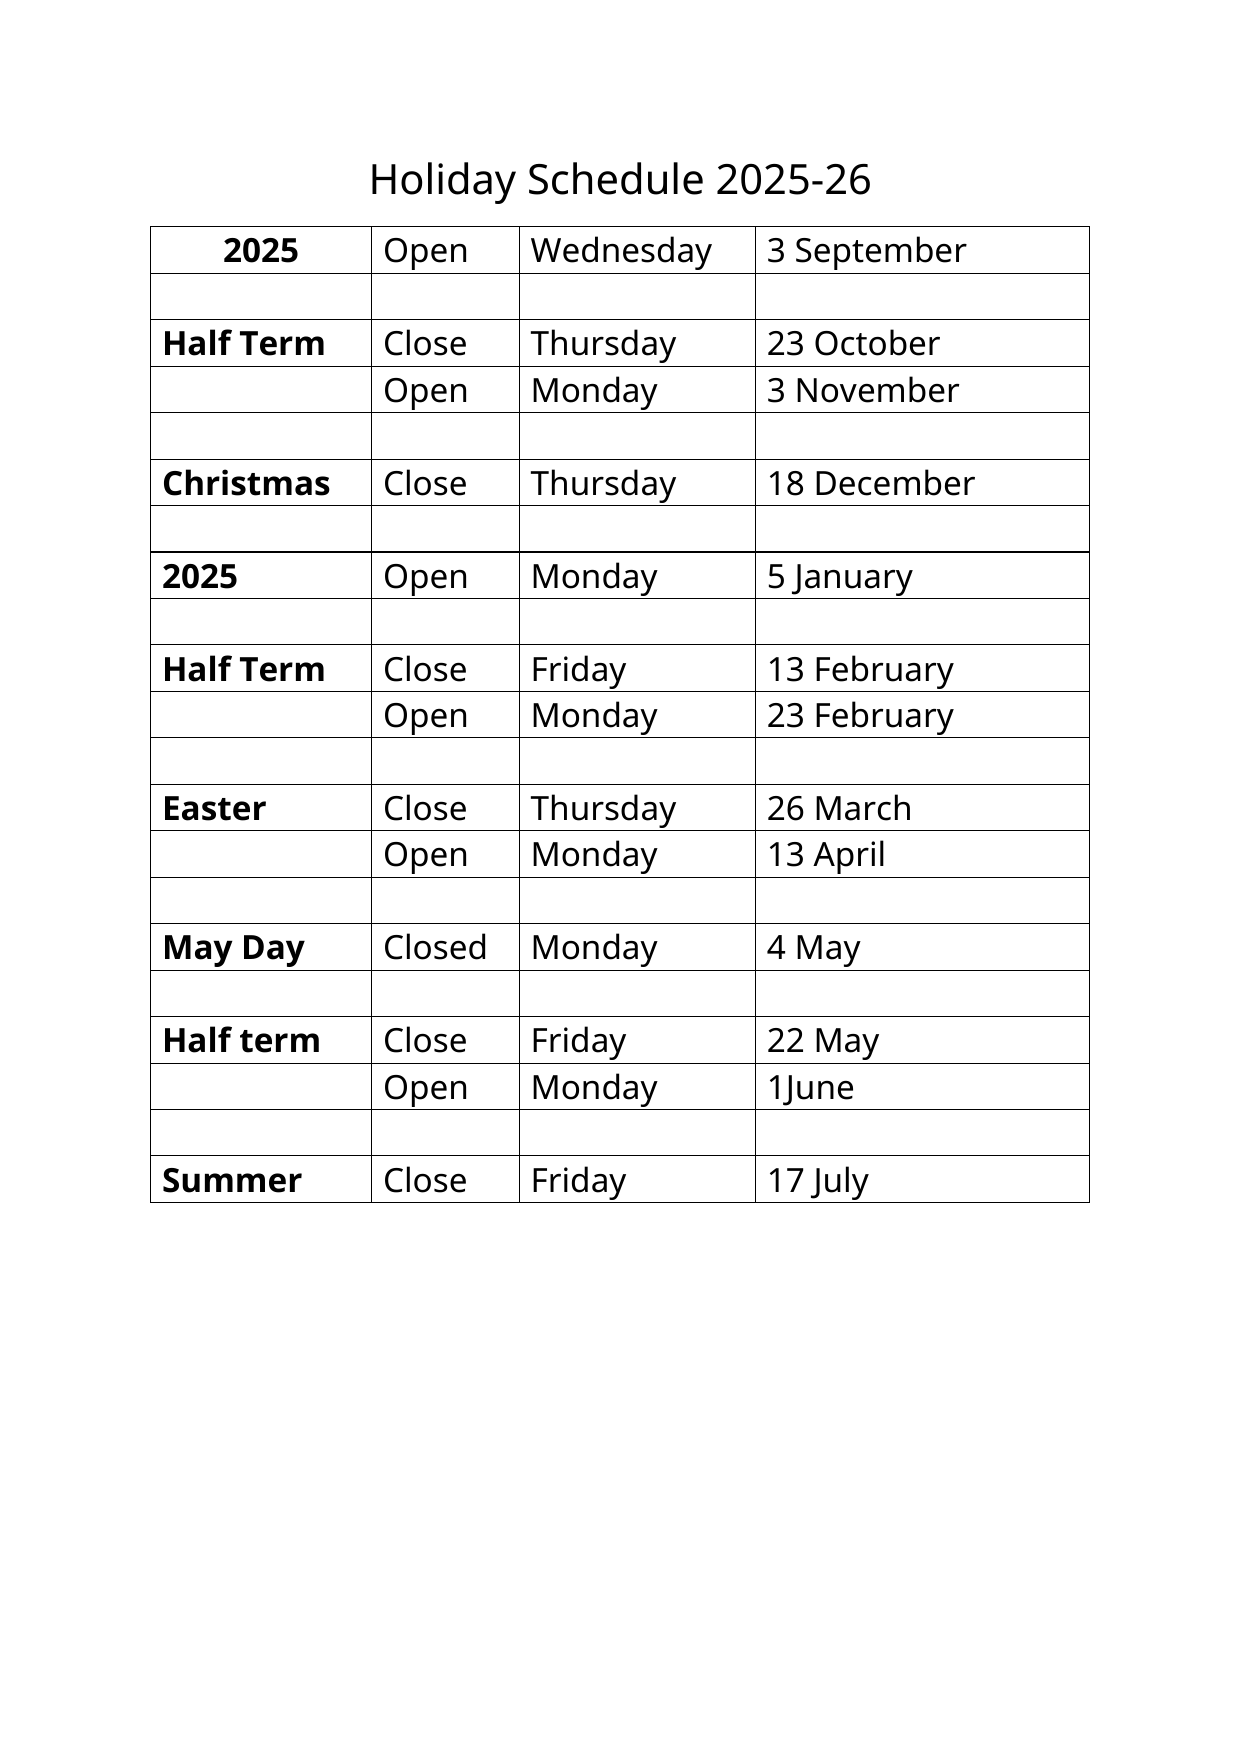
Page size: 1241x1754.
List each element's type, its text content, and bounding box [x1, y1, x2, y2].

text Holiday Schedule 2025-26 [150, 150, 1090, 207]
table_cell [372, 878, 519, 923]
table_cell [372, 506, 519, 551]
table_cell Easter [151, 785, 371, 830]
table_cell [756, 971, 1089, 1016]
table_cell Monday [520, 1064, 755, 1109]
table_cell [151, 692, 371, 737]
table_cell 13 April [756, 831, 1089, 877]
table_cell [756, 413, 1089, 458]
table_cell [151, 738, 371, 784]
table_cell Friday [520, 1017, 755, 1062]
table_cell Open [372, 831, 519, 877]
table_cell [372, 738, 519, 784]
table_cell [151, 599, 371, 644]
table_cell Close [372, 1156, 519, 1202]
table_cell [372, 413, 519, 458]
table_cell Thursday [520, 460, 755, 505]
table_cell [372, 599, 519, 644]
table_cell Open [372, 1064, 519, 1109]
table_cell [372, 274, 519, 319]
table_cell [756, 274, 1089, 319]
table_cell Monday [520, 831, 755, 877]
table_cell [151, 367, 371, 412]
table_cell Monday [520, 553, 755, 598]
table_cell [520, 878, 755, 923]
table_cell 18 December [756, 460, 1089, 505]
table_cell [756, 878, 1089, 923]
table_cell Christmas [151, 460, 371, 505]
table_cell Open [372, 367, 519, 412]
table_cell Open [372, 692, 519, 737]
table_cell Thursday [520, 785, 755, 830]
table_cell Half term [151, 1017, 371, 1062]
table_cell [756, 599, 1089, 644]
table_cell 23 February [756, 692, 1089, 737]
table_cell May Day [151, 924, 371, 969]
table_cell Monday [520, 924, 755, 969]
table_header Wednesday [520, 227, 755, 273]
table_cell [520, 413, 755, 458]
table_cell 23 October [756, 320, 1089, 366]
table_cell [520, 738, 755, 784]
table_cell [151, 413, 371, 458]
table_cell 2025 [151, 553, 371, 598]
table_cell 5 January [756, 553, 1089, 598]
table_cell [520, 506, 755, 551]
table_cell 22 May [756, 1017, 1089, 1062]
table_cell [756, 738, 1089, 784]
table_cell [756, 506, 1089, 551]
table_cell 26 March [756, 785, 1089, 830]
table_cell Half Term [151, 320, 371, 366]
table_cell Friday [520, 645, 755, 691]
table_cell [151, 831, 371, 877]
table_cell [520, 971, 755, 1016]
table_cell [520, 1110, 755, 1155]
table_cell 1June [756, 1064, 1089, 1109]
table_cell [520, 274, 755, 319]
table_cell [372, 971, 519, 1016]
table_cell Close [372, 460, 519, 505]
table_header 2025 [151, 227, 371, 273]
table_cell 17 July [756, 1156, 1089, 1202]
table_cell Monday [520, 692, 755, 737]
table_cell [372, 1110, 519, 1155]
table_cell [151, 506, 371, 551]
table_cell 3 November [756, 367, 1089, 412]
table_cell Close [372, 320, 519, 366]
table_cell Close [372, 645, 519, 691]
table_cell Open [372, 553, 519, 598]
table_cell [151, 1110, 371, 1155]
table_cell Half Term [151, 645, 371, 691]
table_cell [520, 599, 755, 644]
table_cell [151, 274, 371, 319]
table_cell 13 February [756, 645, 1089, 691]
table_header 3 September [756, 227, 1089, 273]
table_cell 4 May [756, 924, 1089, 969]
table_cell [151, 1064, 371, 1109]
table_cell Friday [520, 1156, 755, 1202]
table_cell Monday [520, 367, 755, 412]
table_cell Closed [372, 924, 519, 969]
table_cell Thursday [520, 320, 755, 366]
table_cell [151, 878, 371, 923]
table_cell Close [372, 1017, 519, 1062]
table_cell [756, 1110, 1089, 1155]
table_cell [151, 971, 371, 1016]
table_header Open [372, 227, 519, 273]
table_cell Close [372, 785, 519, 830]
table_cell Summer [151, 1156, 371, 1202]
